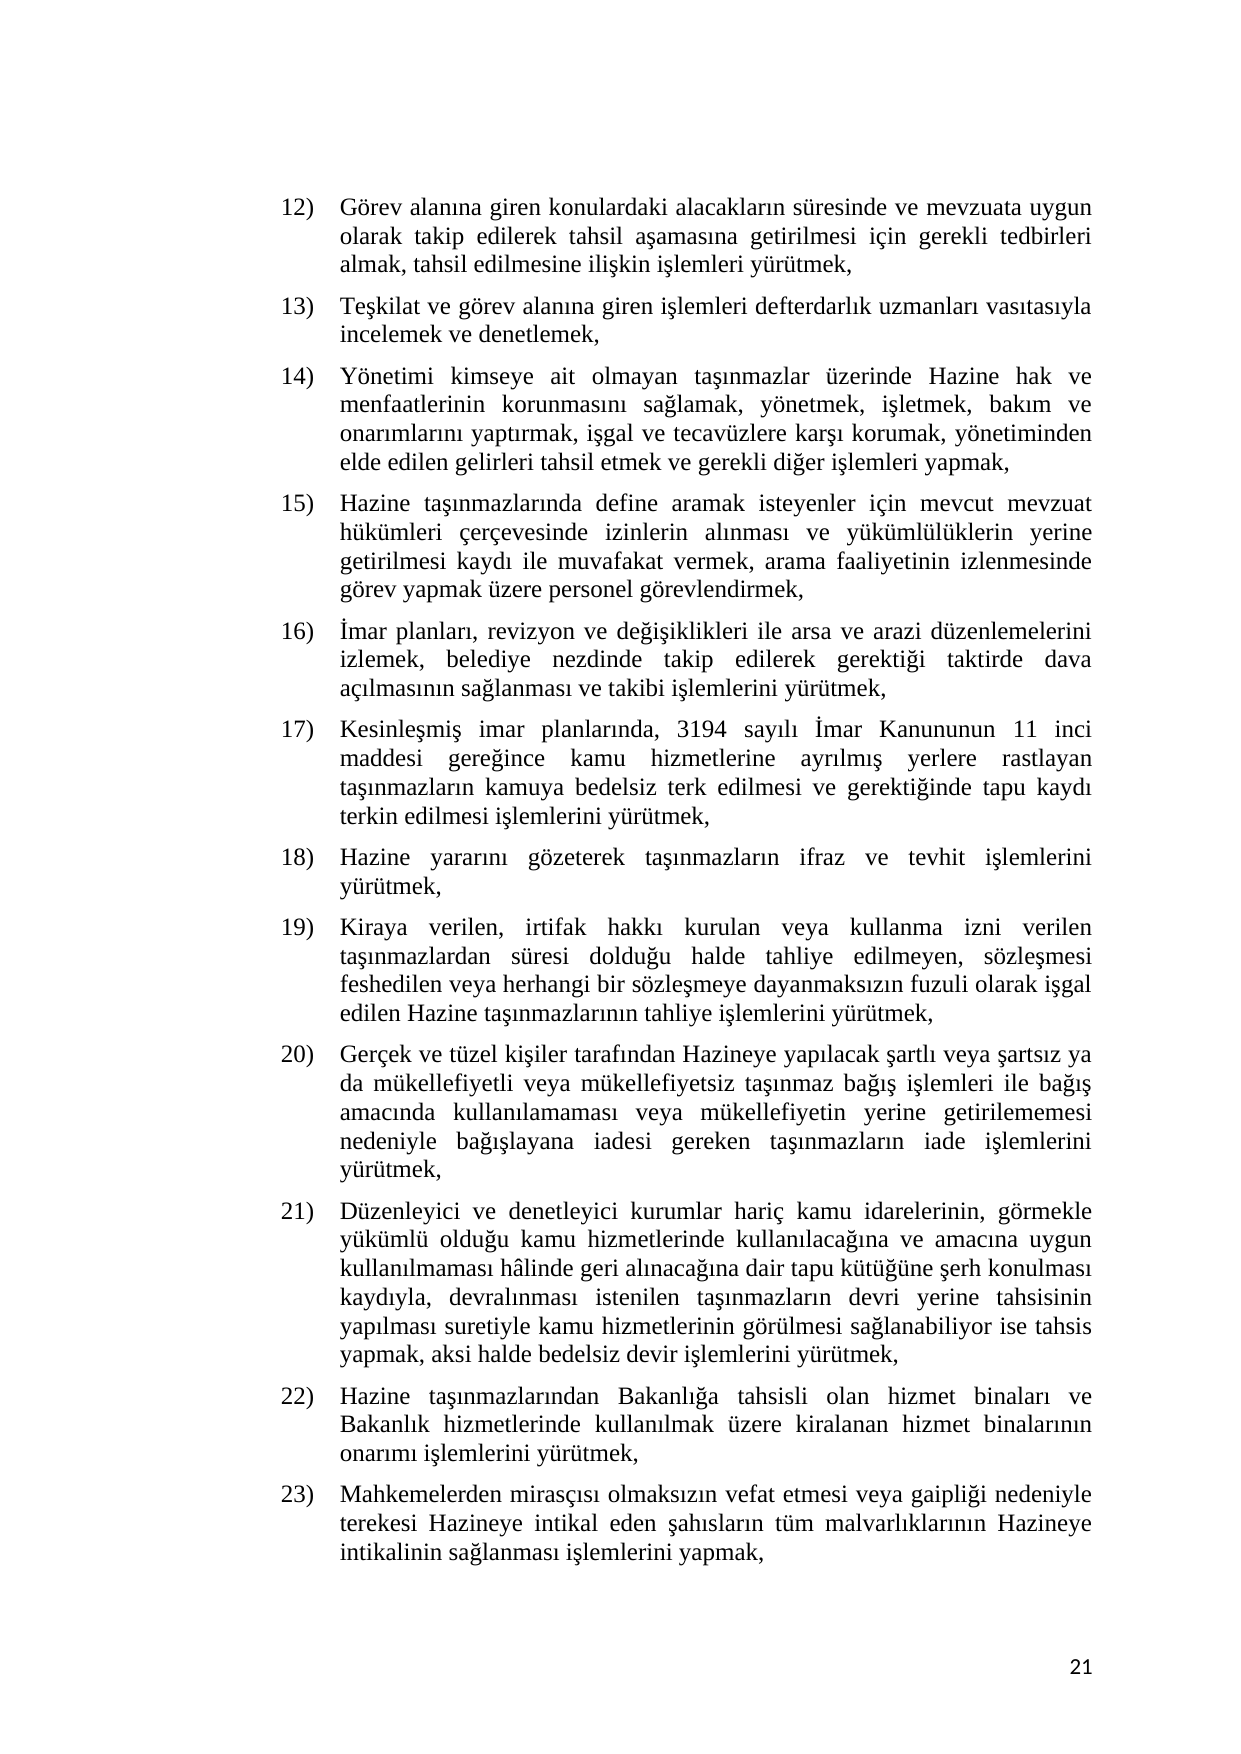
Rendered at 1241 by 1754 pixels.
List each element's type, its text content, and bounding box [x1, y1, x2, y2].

list Kesinleşmiş imar planlarında, 3194 sayılı İmar Kanununun 11 inci maddesi gereğince kamu hizmetlerine ayrılmış yerlere rastlayan taşınmazların kamuya bedelsiz terk edilmesi ve gerektiğinde tapu kaydı terkin edilmesi işlemlerini yürütmek, [281, 714, 1093, 829]
list Yönetimi kimseye ait olmayan taşınmazlar üzerinde Hazine hak ve menfaatlerinin korunmasını sağlamak, yönetmek, işletmek, bakım ve onarımlarını yaptırmak, işgal ve tecavüzlere karşı korumak, yönetiminden elde edilen gelirleri tahsil etmek ve gerekli diğer işlemleri yapmak, [281, 361, 1093, 476]
list Hazine taşınmazlarında define aramak isteyenler için mevcut mevzuat hükümleri çerçevesinde izinlerin alınması ve yükümlülüklerin yerine getirilmesi kaydı ile muvafakat vermek, arama faaliyetinin izlenmesinde görev yapmak üzere personel görevlendirmek, [281, 488, 1093, 603]
list Kiraya verilen, irtifak hakkı kurulan veya kullanma izni verilen taşınmazlardan süresi dolduğu halde tahliye edilmeyen, sözleşmesi feshedilen veya herhangi bir sözleşmeye dayanmaksızın fuzuli olarak işgal edilen Hazine taşınmazlarının tahliye işlemlerini yürütmek, [281, 912, 1093, 1027]
list Teşkilat ve görev alanına giren işlemleri defterdarlık uzmanları vasıtasıyla incelemek ve denetlemek, [281, 291, 1093, 348]
list Görev alanına giren konulardaki alacakların süresinde ve mevzuata uygun olarak takip edilerek tahsil aşamasına getirilmesi için gerekli tedbirleri almak, tahsil edilmesine ilişkin işlemleri yürütmek, [281, 192, 1093, 278]
list Gerçek ve tüzel kişiler tarafından Hazineye yapılacak şartlı veya şartsız ya da mükellefiyetli veya mükellefiyetsiz taşınmaz bağış işlemleri ile bağış amacında kullanılamaması veya mükellefiyetin yerine getirilememesi nedeniyle bağışlayana iadesi gereken taşınmazların iade işlemlerini yürütmek, [281, 1039, 1093, 1183]
list Hazine yararını gözeterek taşınmazların ifraz ve tevhit işlemlerini yürütmek, [281, 842, 1093, 899]
list Düzenleyici ve denetleyici kurumlar hariç kamu idarelerinin, görmekle yükümlü olduğu kamu hizmetlerinde kullanılacağına ve amacına uygun kullanılmaması hâlinde geri alınacağına dair tapu kütüğüne şerh konulması kaydıyla, devralınması istenilen taşınmazların devri yerine tahsisinin yapılması suretiyle kamu hizmetlerinin görülmesi sağlanabiliyor ise tahsis yapmak, aksi halde bedelsiz devir işlemlerini yürütmek, [281, 1196, 1093, 1368]
list Hazine taşınmazlarından Bakanlığa tahsisli olan hizmet binaları ve Bakanlık hizmetlerinde kullanılmak üzere kiralanan hizmet binalarının onarımı işlemlerini yürütmek, [281, 1381, 1093, 1467]
list Mahkemelerden mirasçısı olmaksızın vefat etmesi veya gaipliği nedeniyle terekesi Hazineye intikal eden şahısların tüm malvarlıklarının Hazineye intikalinin sağlanması işlemlerini yapmak, [281, 1479, 1093, 1566]
list İmar planları, revizyon ve değişiklikleri ile arsa ve arazi düzenlemelerini izlemek, belediye nezdinde takip edilerek gerektiği taktirde dava açılmasının sağlanması ve takibi işlemlerini yürütmek, [281, 616, 1093, 702]
